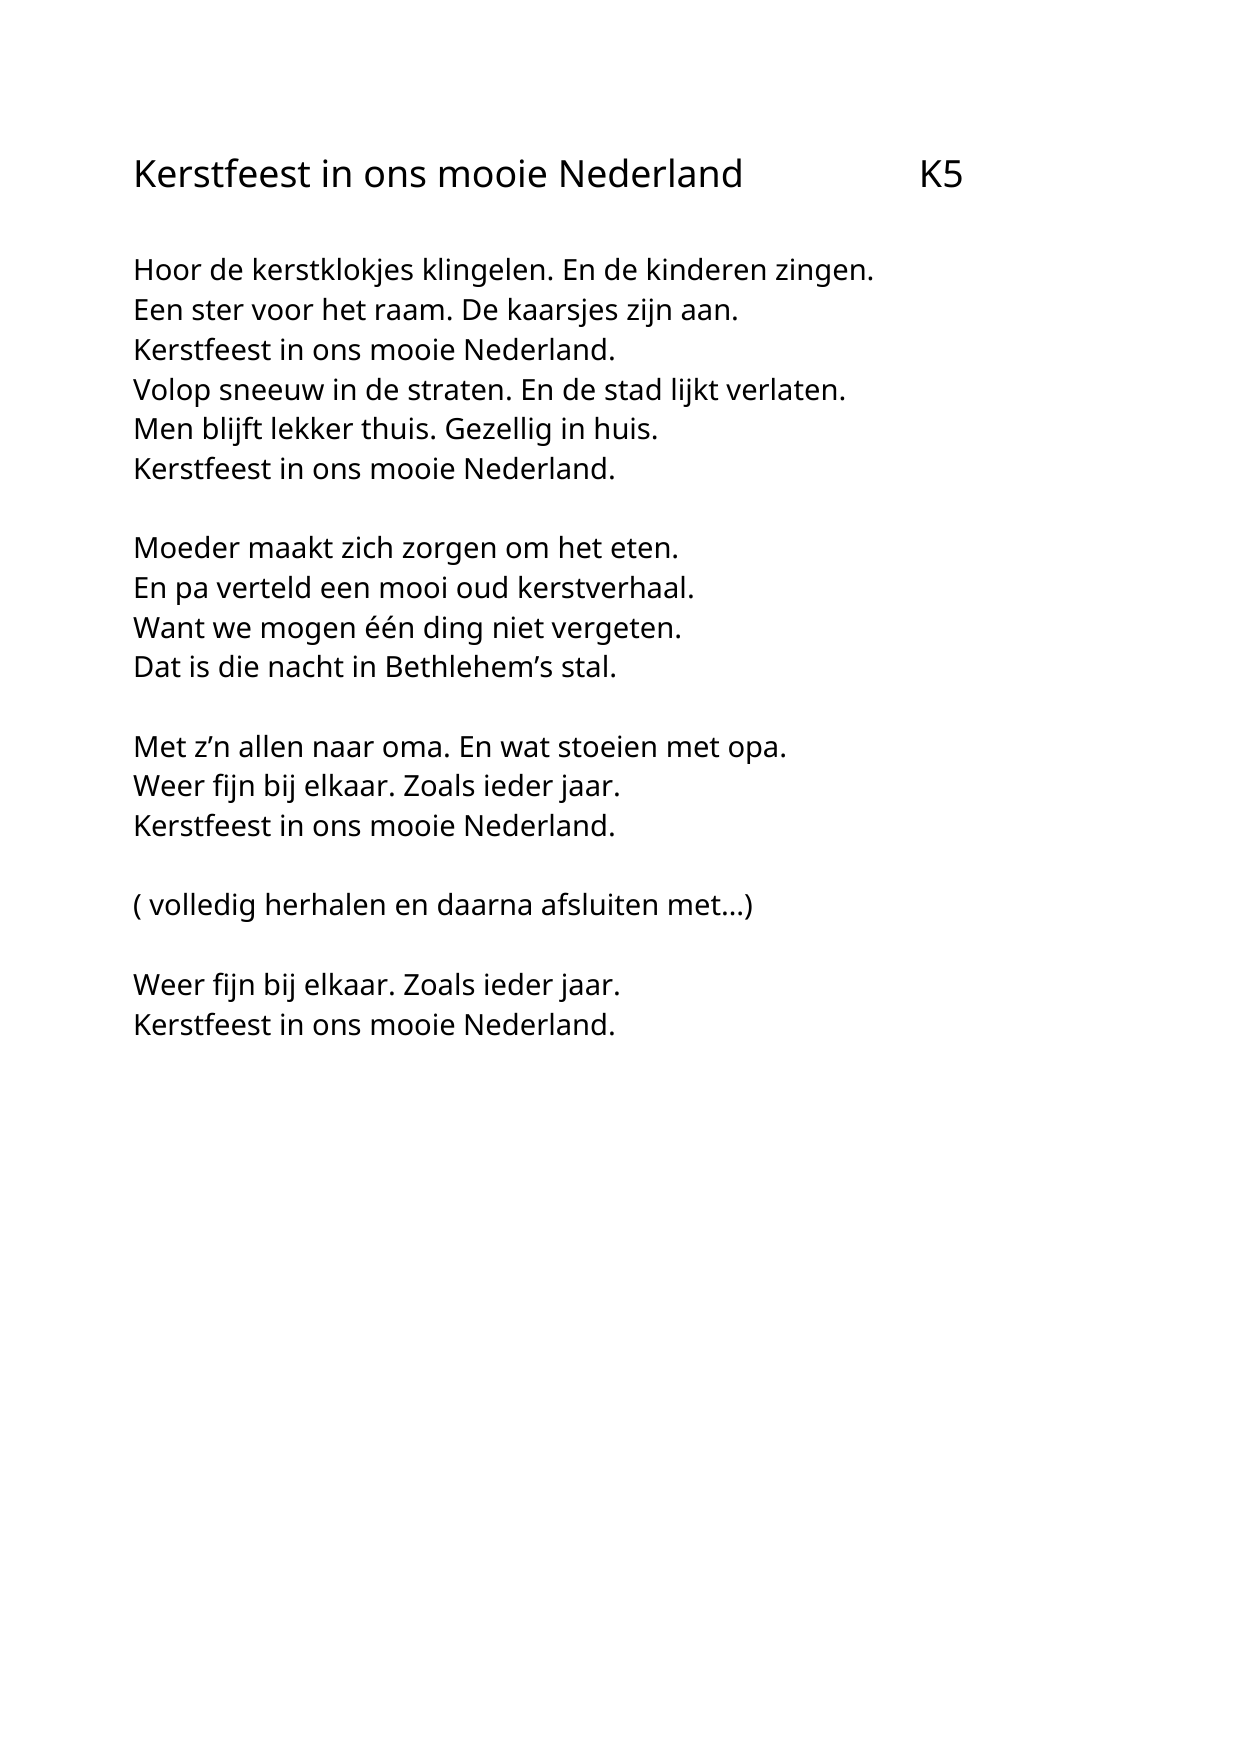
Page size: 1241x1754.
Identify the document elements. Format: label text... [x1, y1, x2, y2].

text Met z’n allen naar oma. En wat stoeien met opa. [133, 726, 1178, 766]
text En pa verteld een mooi oud kerstverhaal. [133, 567, 1178, 607]
text Kerstfeest in ons mooie Nederland K5 [133, 148, 1178, 199]
text Dat is die nacht in Bethlehem’s stal. [133, 647, 1178, 686]
text ( volledig herhalen en daarna afsluiten met…) [133, 885, 1178, 924]
text Kerstfeest in ons mooie Nederland. [133, 329, 1178, 369]
text Kerstfeest in ons mooie Nederland. [133, 448, 1178, 488]
text Volop sneeuw in de straten. En de stad lijkt verlaten. [133, 369, 1178, 408]
text Want we mogen één ding niet vergeten. [133, 607, 1178, 647]
text Moeder maakt zich zorgen om het eten. [133, 527, 1178, 567]
text Men blijft lekker thuis. Gezellig in huis. [133, 408, 1178, 448]
text Kerstfeest in ons mooie Nederland. [133, 1004, 1178, 1043]
text Hoor de kerstklokjes klingelen. En de kinderen zingen. [133, 250, 1178, 289]
text Weer fijn bij elkaar. Zoals ieder jaar. [133, 766, 1178, 805]
text Kerstfeest in ons mooie Nederland. [133, 805, 1178, 845]
text Weer fijn bij elkaar. Zoals ieder jaar. [133, 964, 1178, 1004]
text Een ster voor het raam. De kaarsjes zijn aan. [133, 289, 1178, 329]
